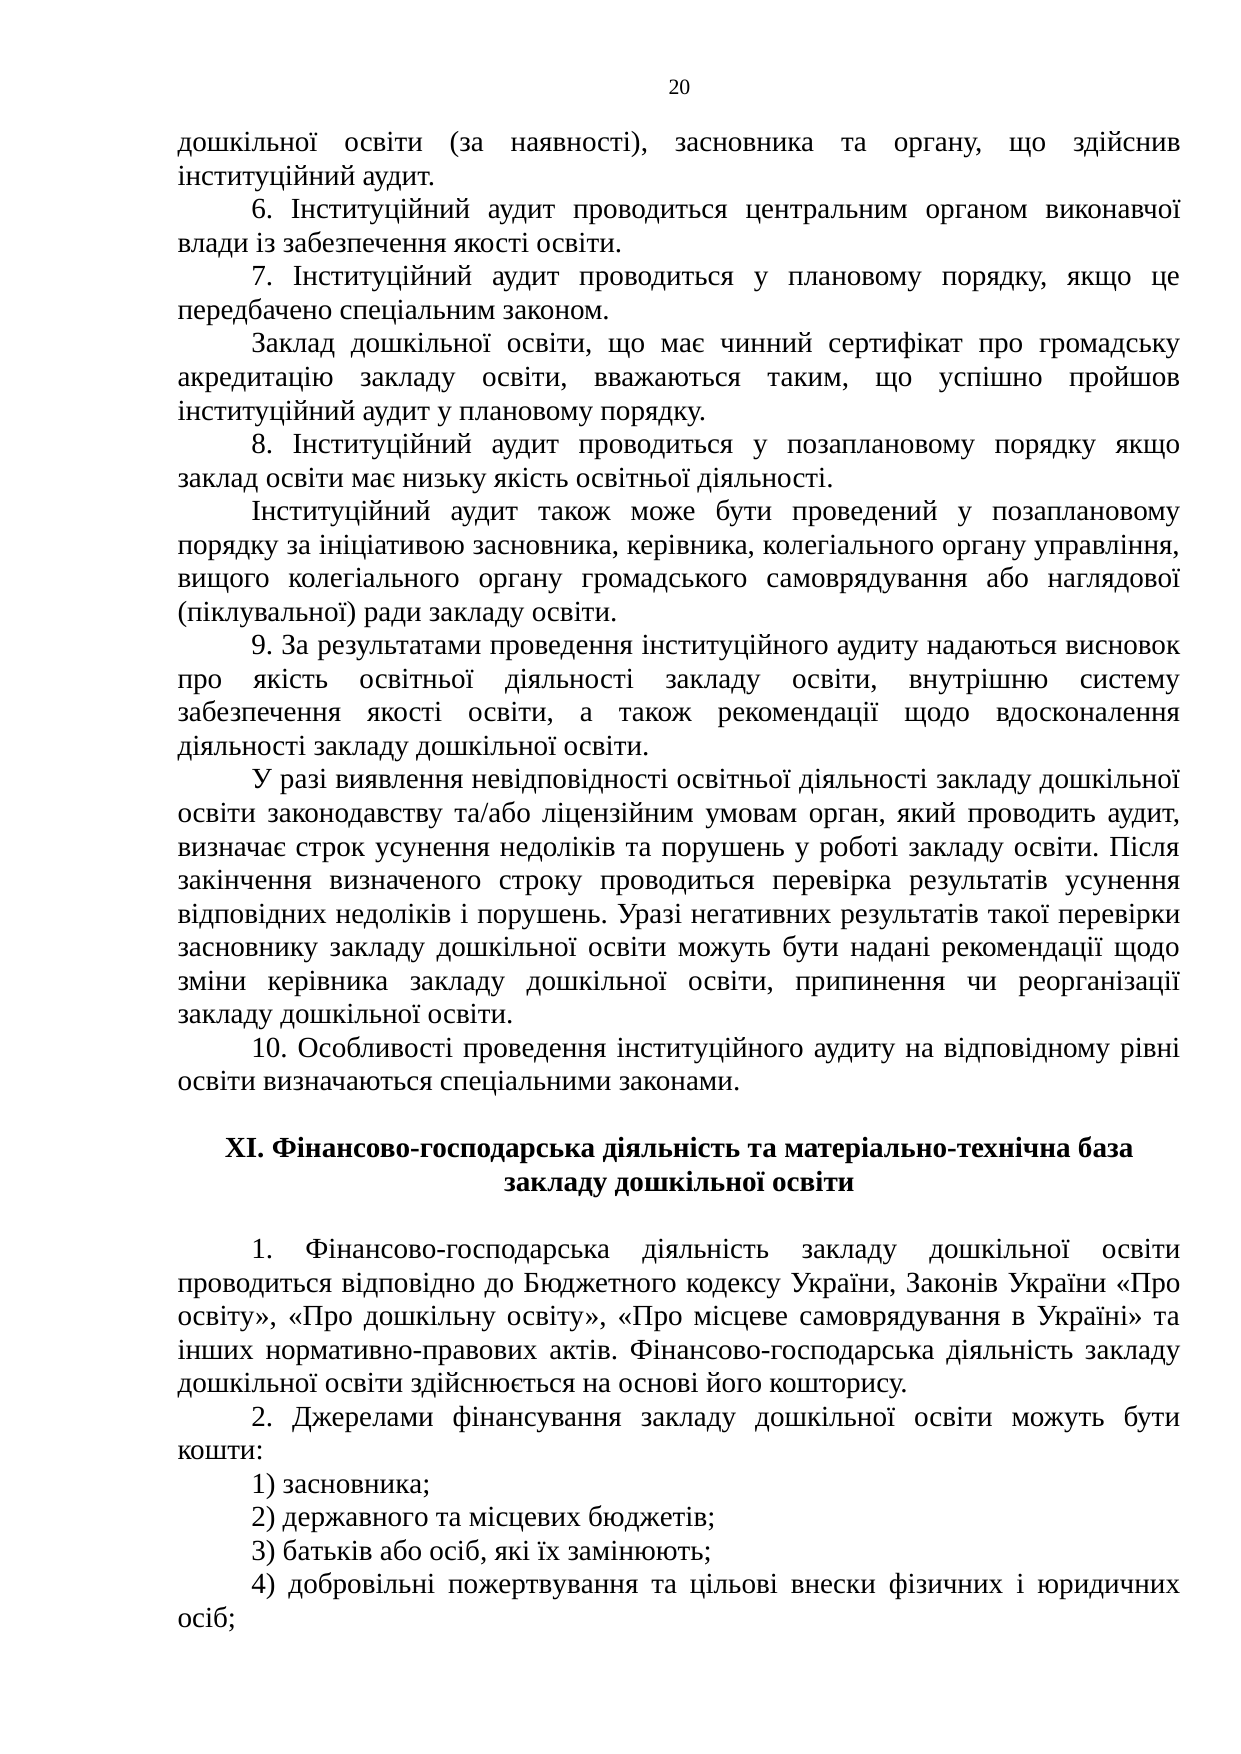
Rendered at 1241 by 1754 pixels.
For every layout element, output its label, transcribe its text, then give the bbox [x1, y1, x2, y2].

text 9. За результатами проведення інституційного аудиту надаються висновок про якість освітньої діяльності закладу освіти, внутрішню систему забезпечення якості освіти, а також рекомендації щодо вдосконалення діяльності закладу дошкільної освіти. [177, 627, 1181, 762]
text 2) державного та місцевих бюджетів; [177, 1499, 1181, 1533]
text 7. Інституційний аудит проводиться у плановому порядку, якщо це передбачено спеціальним законом. [177, 258, 1181, 326]
text 3) батьків або осіб, які їх замінюють; [177, 1533, 1181, 1567]
text ХІ. Фінансово-господарська діяльність та матеріально-технічна база закладу дошкільної освіти [177, 1131, 1181, 1198]
text 10. Особливості проведення інституційного аудиту на відповідному рівні освіти визначаються спеціальними законами. [177, 1030, 1181, 1097]
text Заклад дошкільної освіти, що має чинний сертифікат про громадську акредитацію закладу освіти, вважаються таким, що успішно пройшов інституційний аудит у плановому порядку. [177, 326, 1181, 426]
text 4) добровільні пожертвування та цільові внески фізичних і юридичних осіб; [177, 1567, 1181, 1634]
text 6. Інституційний аудит проводиться центральним органом виконавчої влади із забезпечення якості освіти. [177, 191, 1181, 258]
text У разі виявлення невідповідності освітньої діяльності закладу дошкільної освіти законодавству та/або ліцензійним умовам орган, який проводить аудит, визначає строк усунення недоліків та порушень у роботі закладу освіти. Після закінчення визначеного строку проводиться перевірка результатів усунення відповідних недоліків і порушень. Уразі негативних результатів такої перевірки засновнику закладу дошкільної освіти можуть бути надані рекомендації щодо зміни керівника закладу дошкільної освіти, припинення чи реорганізації закладу дошкільної освіти. [177, 762, 1181, 1030]
text 1. Фінансово-господарська діяльність закладу дошкільної освіти проводиться відповідно до Бюджетного кодексу України, Законів України «Про освіту», «Про дошкільну освіту», «Про місцеве самоврядування в Україні» та інших нормативно-правових актів. Фінансово-господарська діяльність закладу дошкільної освіти здійснюється на основі його кошторису. [177, 1231, 1181, 1399]
text 8. Інституційний аудит проводиться у позаплановому порядку якщо заклад освіти має низьку якість освітньої діяльності. [177, 426, 1181, 493]
text Інституційний аудит також може бути проведений у позаплановому порядку за ініціативою засновника, керівника, колегіального органу управління, вищого колегіального органу громадського самоврядування або наглядової (піклувальної) ради закладу освіти. [177, 493, 1181, 627]
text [177, 124, 1181, 191]
text 1) засновника; [177, 1466, 1181, 1499]
text 2. Джерелами фінансування закладу дошкільної освіти можуть бути кошти: [177, 1399, 1181, 1466]
